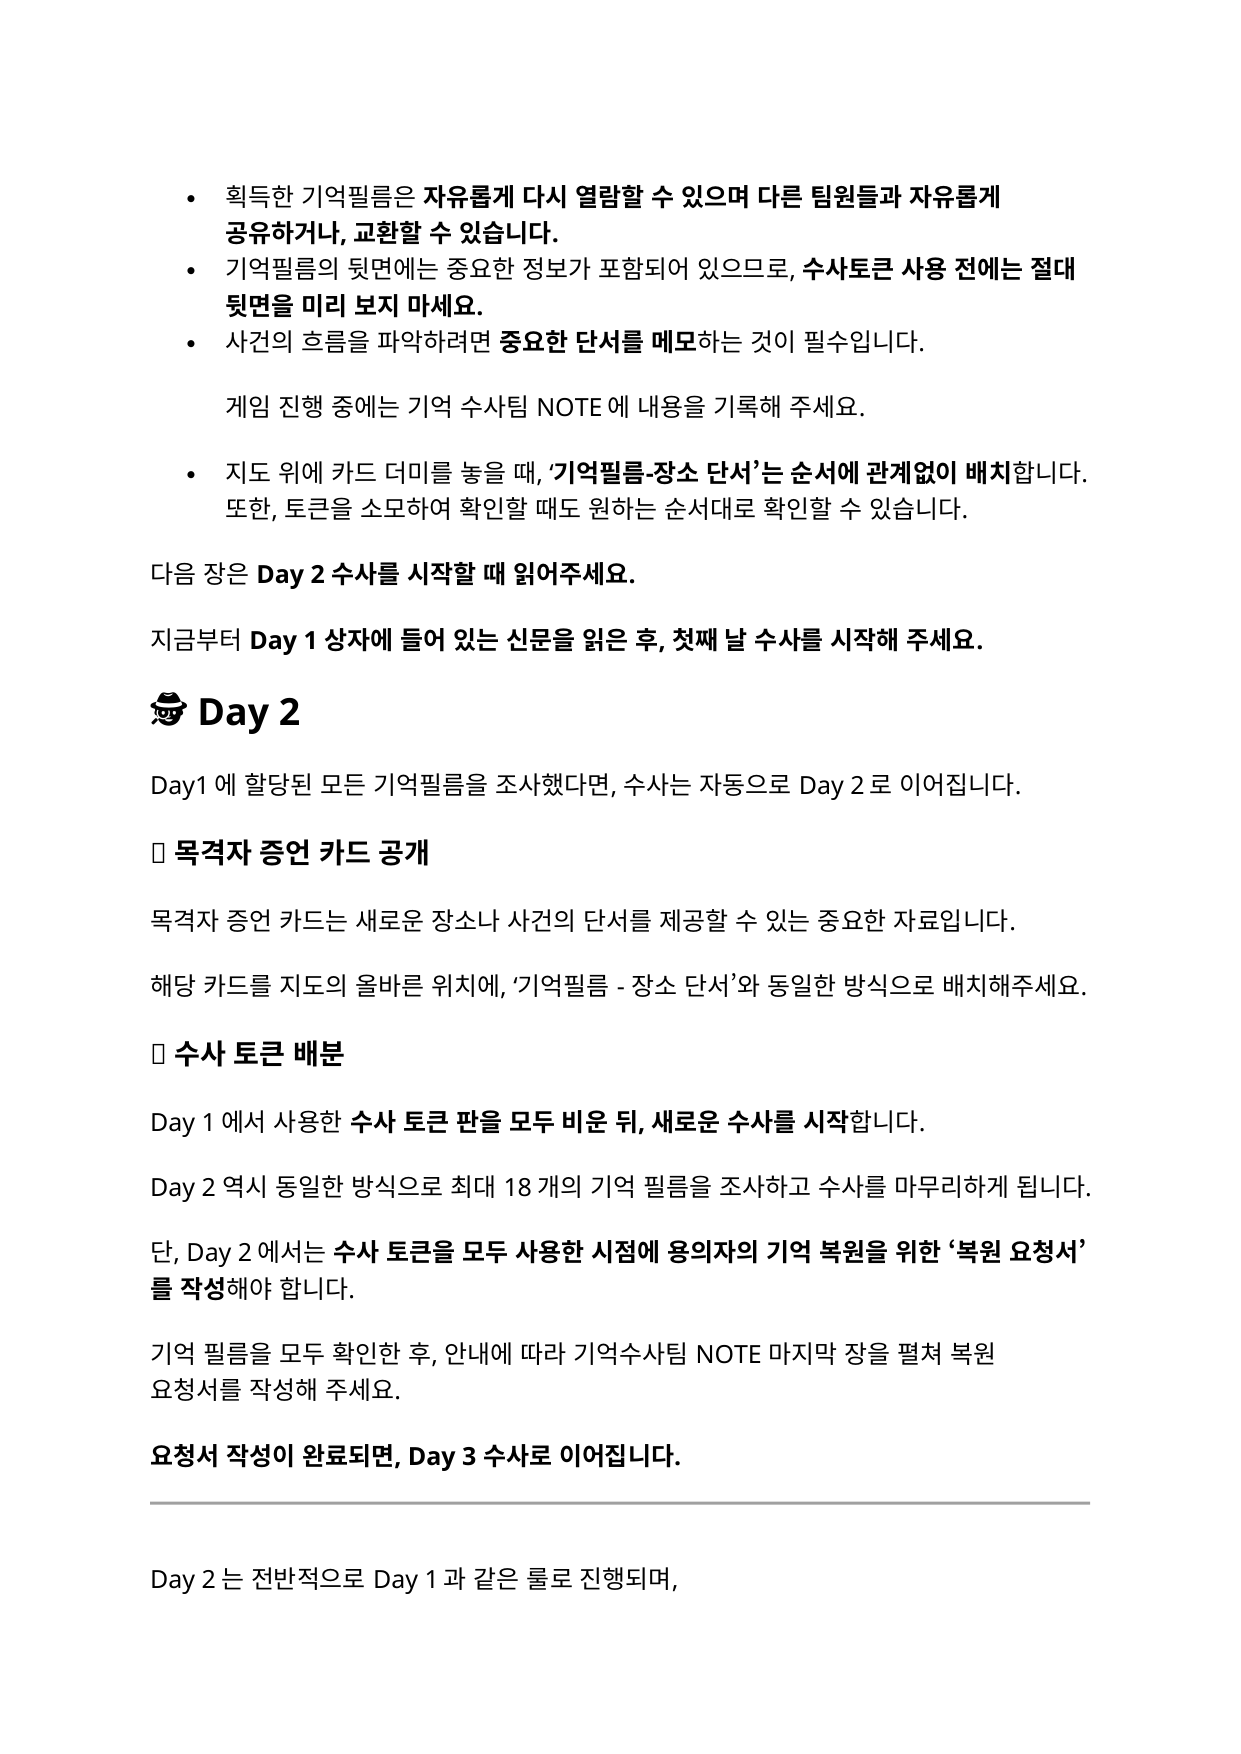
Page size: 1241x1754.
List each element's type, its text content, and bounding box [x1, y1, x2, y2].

text 지금부터 Day 1 상자에 들어 있는 신문을 읽은 후, 첫째 날 수사를 시작해 주세요. [150, 620, 1090, 656]
text Day1에 할당된 모든 기억필름을 조사했다면, 수사는 자동으로 Day 2로 이어집니다. [150, 766, 1090, 802]
text 해당 카드를 지도의 올바른 위치에, ‘기억필름 - 장소 단서’와 동일한 방식으로 배치해주세요. [150, 967, 1090, 1003]
list 사건의 흐름을 파악하려면 중요한 단서를 메모하는 것이 필수입니다. [187, 322, 1090, 358]
text 🕵️ Day 2 [150, 686, 1090, 737]
text 기억 필름을 모두 확인한 후, 안내에 따라 기억수사팀 NOTE 마지막 장을 펼쳐 복원 요청서를 작성해 주세요. [150, 1334, 1090, 1407]
text 단, Day 2에서는 수사 토큰을 모두 사용한 시점에 용의자의 기억 복원을 위한 ‘복원 요청서’를 작성해야 합니다. [150, 1233, 1090, 1305]
text 목격자 증언 카드는 새로운 장소나 사건의 단서를 제공할 수 있는 중요한 자료입니다. [150, 901, 1090, 937]
text Day 2 역시 동일한 방식으로 최대 18개의 기억 필름을 조사하고 수사를 마무리하게 됩니다. [150, 1167, 1090, 1204]
text Day 1에서 사용한 수사 토큰 판을 모두 비운 뒤, 새로운 수사를 시작합니다. [150, 1102, 1090, 1138]
list 지도 위에 카드 더미를 놓을 때, ‘기억필름-장소 단서’는 순서에 관계없이 배치합니다. 또한, 토큰을 소모하여 확인할 때도 원하는 순서대로 확인할 수 있습니다. [187, 453, 1090, 526]
text 게임 진행 중에는 기억 수사팀 NOTE에 내용을 기록해 주세요. [225, 388, 1090, 424]
text 다음 장은 Day 2 수사를 시작할 때 읽어주세요. [150, 555, 1090, 591]
list 획득한 기억필름은 자유롭게 다시 열람할 수 있으며 다른 팀원들과 자유롭게 공유하거나, 교환할 수 있습니다. [187, 177, 1090, 250]
list 기억필름의 뒷면에는 중요한 정보가 포함되어 있으므로, 수사토큰 사용 전에는 절대 뒷면을 미리 보지 마세요. [187, 250, 1090, 322]
text 📌 수사 토큰 배분 [150, 1032, 1090, 1073]
text 📌 목격자 증언 카드 공개 [150, 831, 1090, 872]
text 요청서 작성이 완료되면, Day 3 수사로 이어집니다. [150, 1436, 1090, 1472]
text Day 2는 전반적으로 Day 1과 같은 룰로 진행되며, [150, 1559, 1090, 1595]
